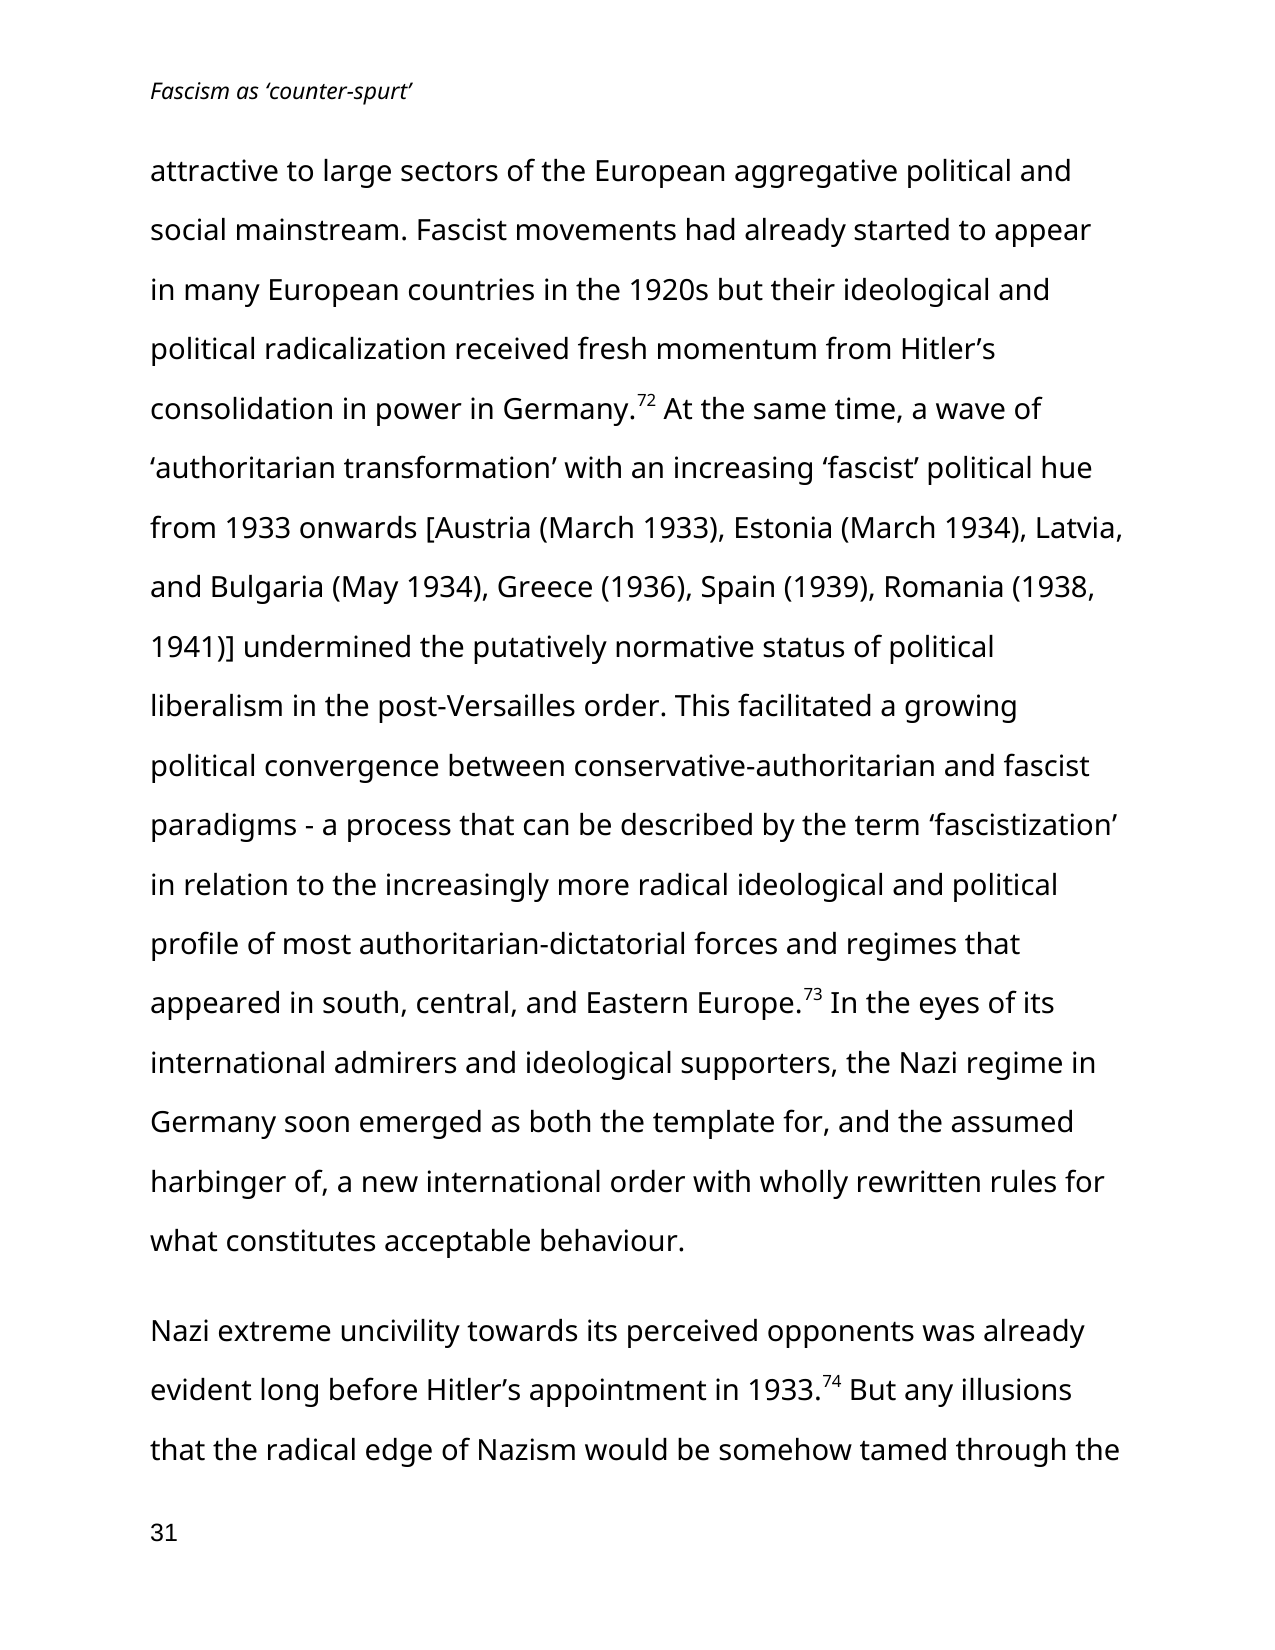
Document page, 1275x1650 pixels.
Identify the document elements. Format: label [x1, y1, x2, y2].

text [150, 1310, 1125, 1469]
text [150, 150, 1125, 1260]
